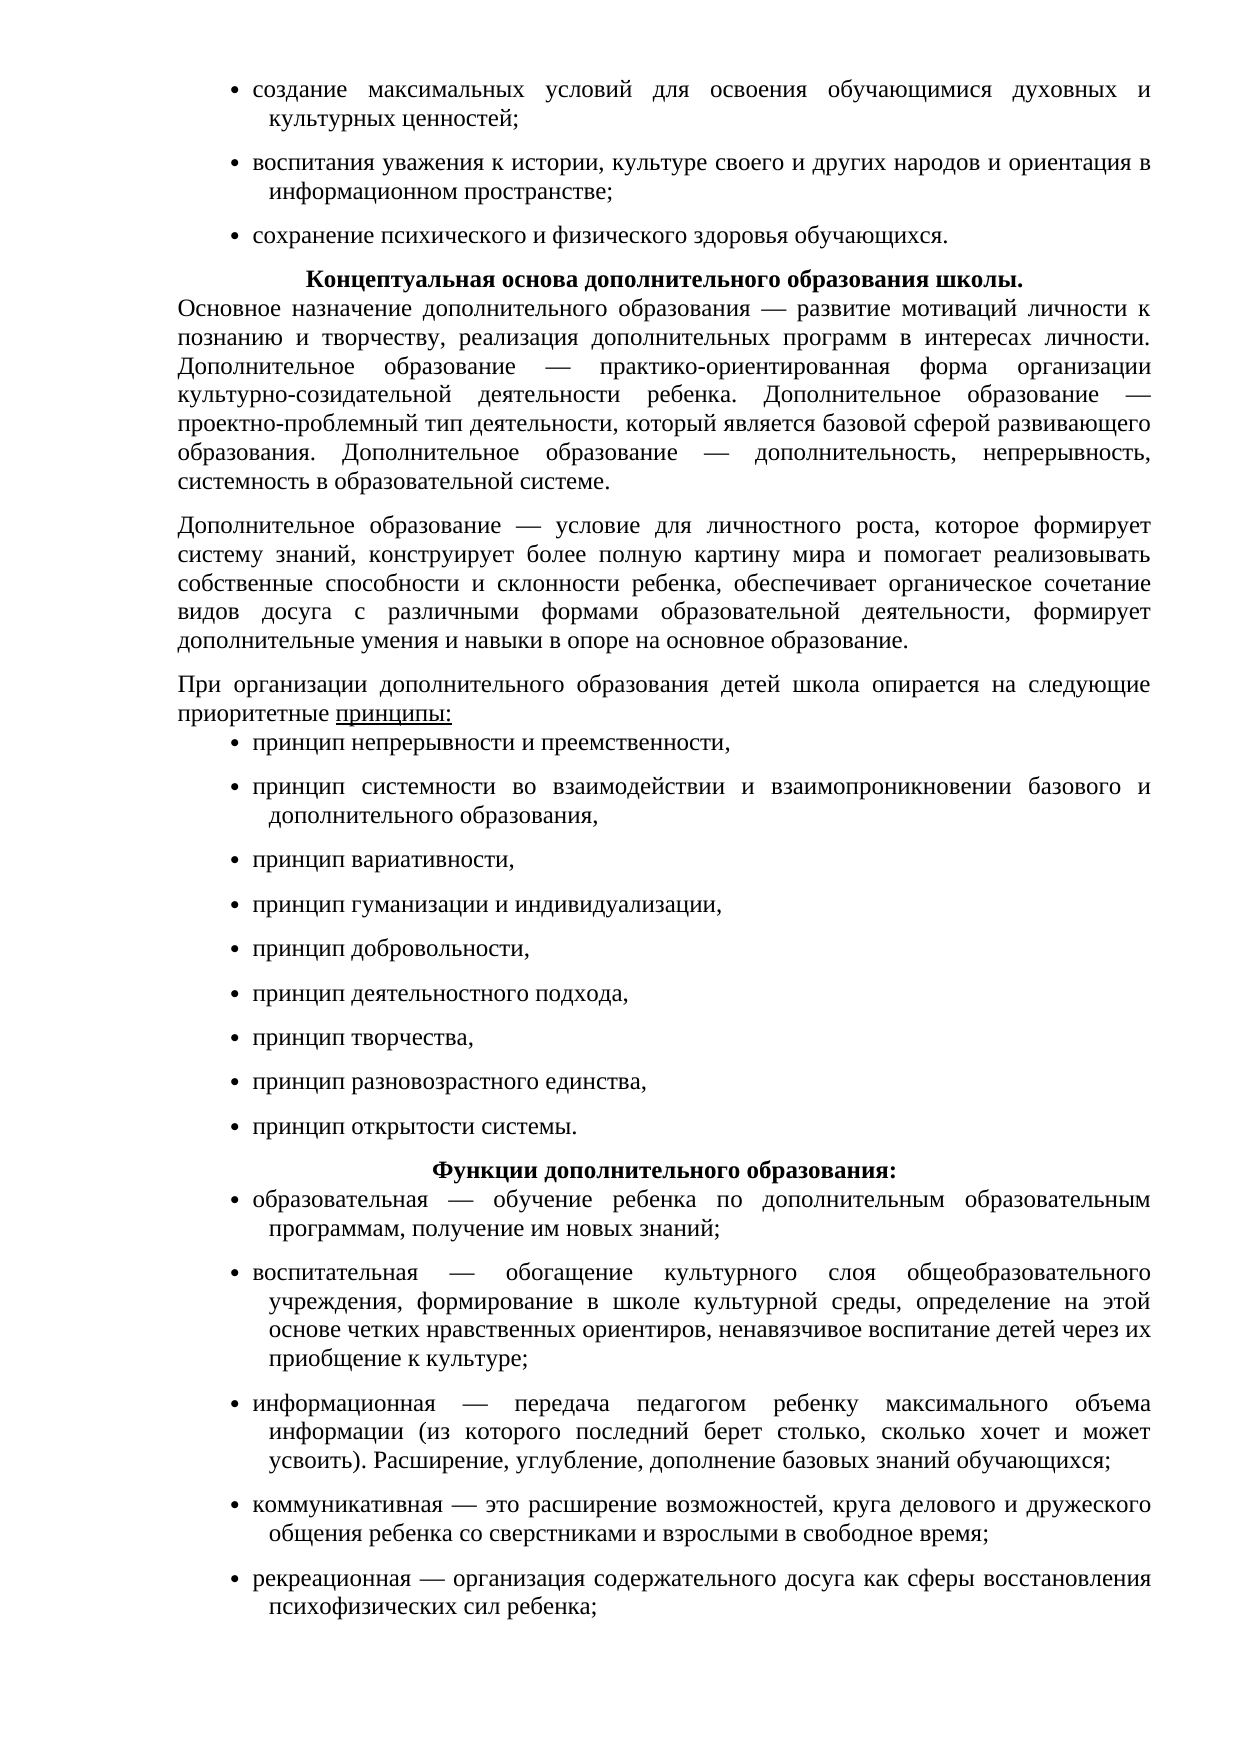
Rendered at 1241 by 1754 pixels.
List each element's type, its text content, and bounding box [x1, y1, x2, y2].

text Дополнительное образование — условие для личностного роста, которое формирует систему знаний, конструирует более полную картину мира и помогает реализовывать собственные способности и склонности ребенка, обеспечивает органическое сочетание видов досуга с различными формами образовательной деятельности, формирует дополнительные умения и навыки в опоре на основное образование. [177, 510, 1152, 654]
list принцип непрерывности и преемственности, [231, 727, 1152, 756]
list принцип добровольности, [231, 933, 1152, 962]
list принцип разновозрастного единства, [231, 1066, 1152, 1095]
list сохранение психического и физического здоровья обучающихся. [231, 220, 1152, 249]
list коммуникативная — это расширение возможностей, круга делового и дружеского общения ребенка со сверстниками и взрослыми в свободное время; [231, 1489, 1152, 1547]
text При организации дополнительного образования детей школа опирается на следующие приоритетные принципы: [177, 669, 1152, 727]
list принцип гуманизации и индивидуализации, [231, 889, 1152, 918]
list информационная — передача педагогом ребенку максимального объема информации (из которого последний берет столько, сколько хочет и может усвоить). Расширение, углубление, дополнение базовых знаний обучающихся; [231, 1388, 1152, 1474]
list создание максимальных условий для освоения обучающимися духовных и культурных ценностей; [231, 74, 1152, 131]
list принцип деятельностного подхода, [231, 978, 1152, 1006]
text Концептуальная основа дополнительного образования школы. [177, 264, 1152, 293]
list принцип системности во взаимодействии и взаимопроникновении базового и дополнительного образования, [231, 771, 1152, 829]
text Функции дополнительного образования: [177, 1155, 1152, 1184]
list воспитательная — обогащение культурного слоя общеобразовательного учреждения, формирование в школе культурной среды, определение на этой основе четких нравственных ориентиров, ненавязчивое воспитание детей через их приобщение к культуре; [231, 1257, 1152, 1372]
list принцип творчества, [231, 1022, 1152, 1051]
list образовательная — обучение ребенка по дополнительным образовательным программам, получение им новых знаний; [231, 1184, 1152, 1241]
list принцип вариативности, [231, 844, 1152, 873]
text Основное назначение дополнительного образования — развитие мотиваций личности к познанию и творчеству, реализация дополнительных программ в интересах личности. Дополнительное образование — практико-ориентированная форма организации культурно-созидательной деятельности ребенка. Дополнительное образование — проектно-проблемный тип деятельности, который является базовой сферой развивающего образования. Дополнительное образование — дополнительность, непрерывность, системность в образовательной системе. [177, 293, 1152, 494]
list рекреационная — организация содержательного досуга как сферы восстановления психофизических сил ребенка; [231, 1563, 1152, 1620]
list принцип открытости системы. [231, 1111, 1152, 1139]
list воспитания уважения к истории, культуре своего и других народов и ориентация в информационном пространстве; [231, 147, 1152, 204]
